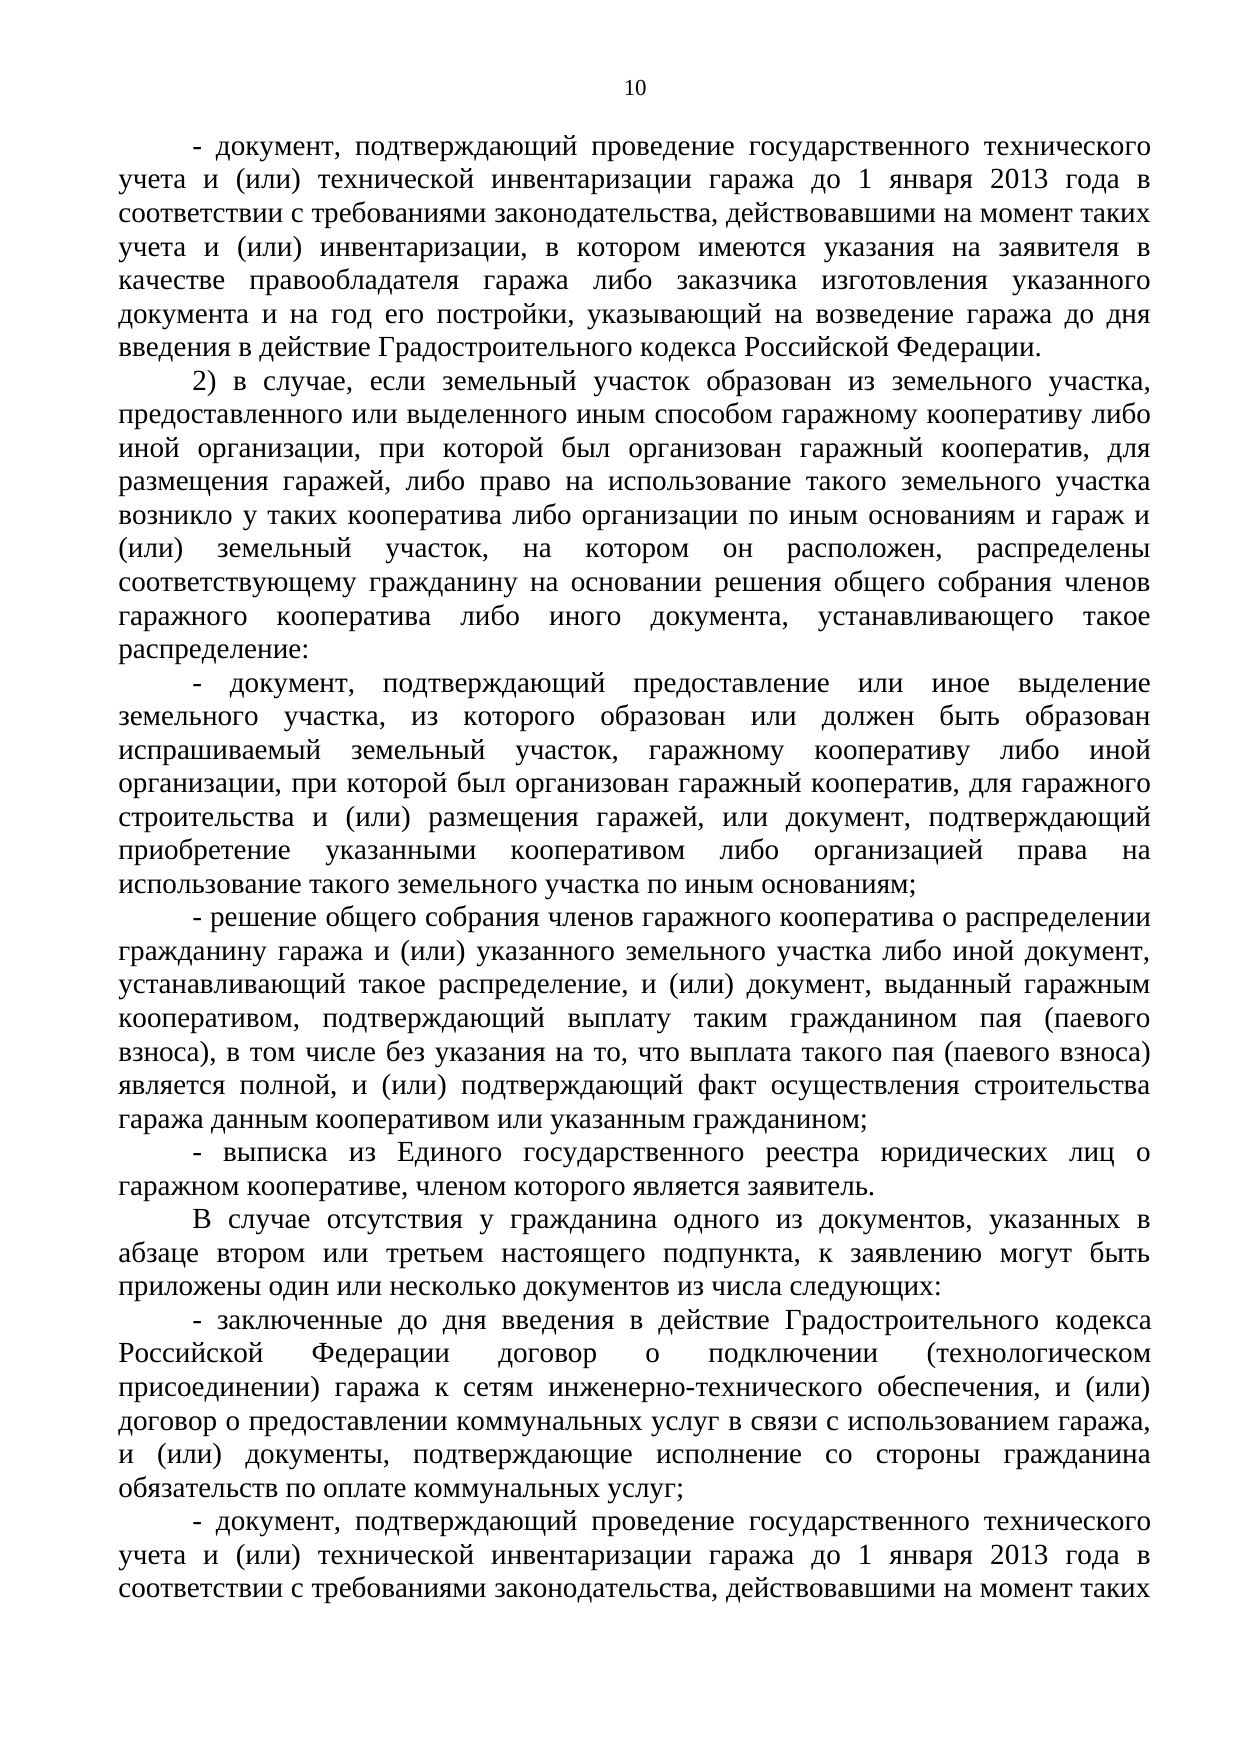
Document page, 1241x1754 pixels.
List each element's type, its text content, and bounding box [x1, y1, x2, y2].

text - заключенные до дня введения в действие Градостроительного кодекса Российской Федерации договор о подключении (технологическом присоединении) гаража к сетям инженерно-технического обеспечения, и (или) договор о предоставлении коммунальных услуг в связи с использованием гаража, и (или) документы, подтверждающие исполнение со стороны гражданина обязательств по оплате коммунальных услуг; [118, 1302, 1152, 1503]
text - решение общего собрания членов гаражного кооператива о распределении гражданину гаража и (или) указанного земельного участка либо иной документ, устанавливающий такое распределение, и (или) документ, выданный гаражным кооперативом, подтверждающий выплату таким гражданином пая (паевого взноса), в том числе без указания на то, что выплата такого пая (паевого взноса) является полной, и (или) подтверждающий факт осуществления строительства гаража данным кооперативом или указанным гражданином; [118, 899, 1152, 1134]
text 2) в случае, если земельный участок образован из земельного участка, предоставленного или выделенного иным способом гаражному кооперативу либо иной организации, при которой был организован гаражный кооператив, для размещения гаражей, либо право на использование такого земельного участка возникло у таких кооператива либо организации по иным основаниям и гараж и (или) земельный участок, на котором он расположен, распределены соответствующему гражданину на основании решения общего собрания членов гаражного кооператива либо иного документа, устанавливающего такое распределение: [118, 363, 1152, 665]
text - документ, подтверждающий предоставление или иное выделение земельного участка, из которого образован или должен быть образован испрашиваемый земельный участок, гаражному кооперативу либо иной организации, при которой был организован гаражный кооператив, для гаражного строительства и (или) размещения гаражей, или документ, подтверждающий приобретение указанными кооперативом либо организацией права на использование такого земельного участка по иным основаниям; [118, 665, 1152, 899]
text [118, 1503, 1152, 1604]
text - выписка из Единого государственного реестра юридических лиц о гаражном кооперативе, членом которого является заявитель. [118, 1134, 1152, 1201]
text В случае отсутствия у гражданина одного из документов, указанных в абзаце втором или третьем настоящего подпункта, к заявлению могут быть приложены один или несколько документов из числа следующих: [118, 1201, 1152, 1302]
